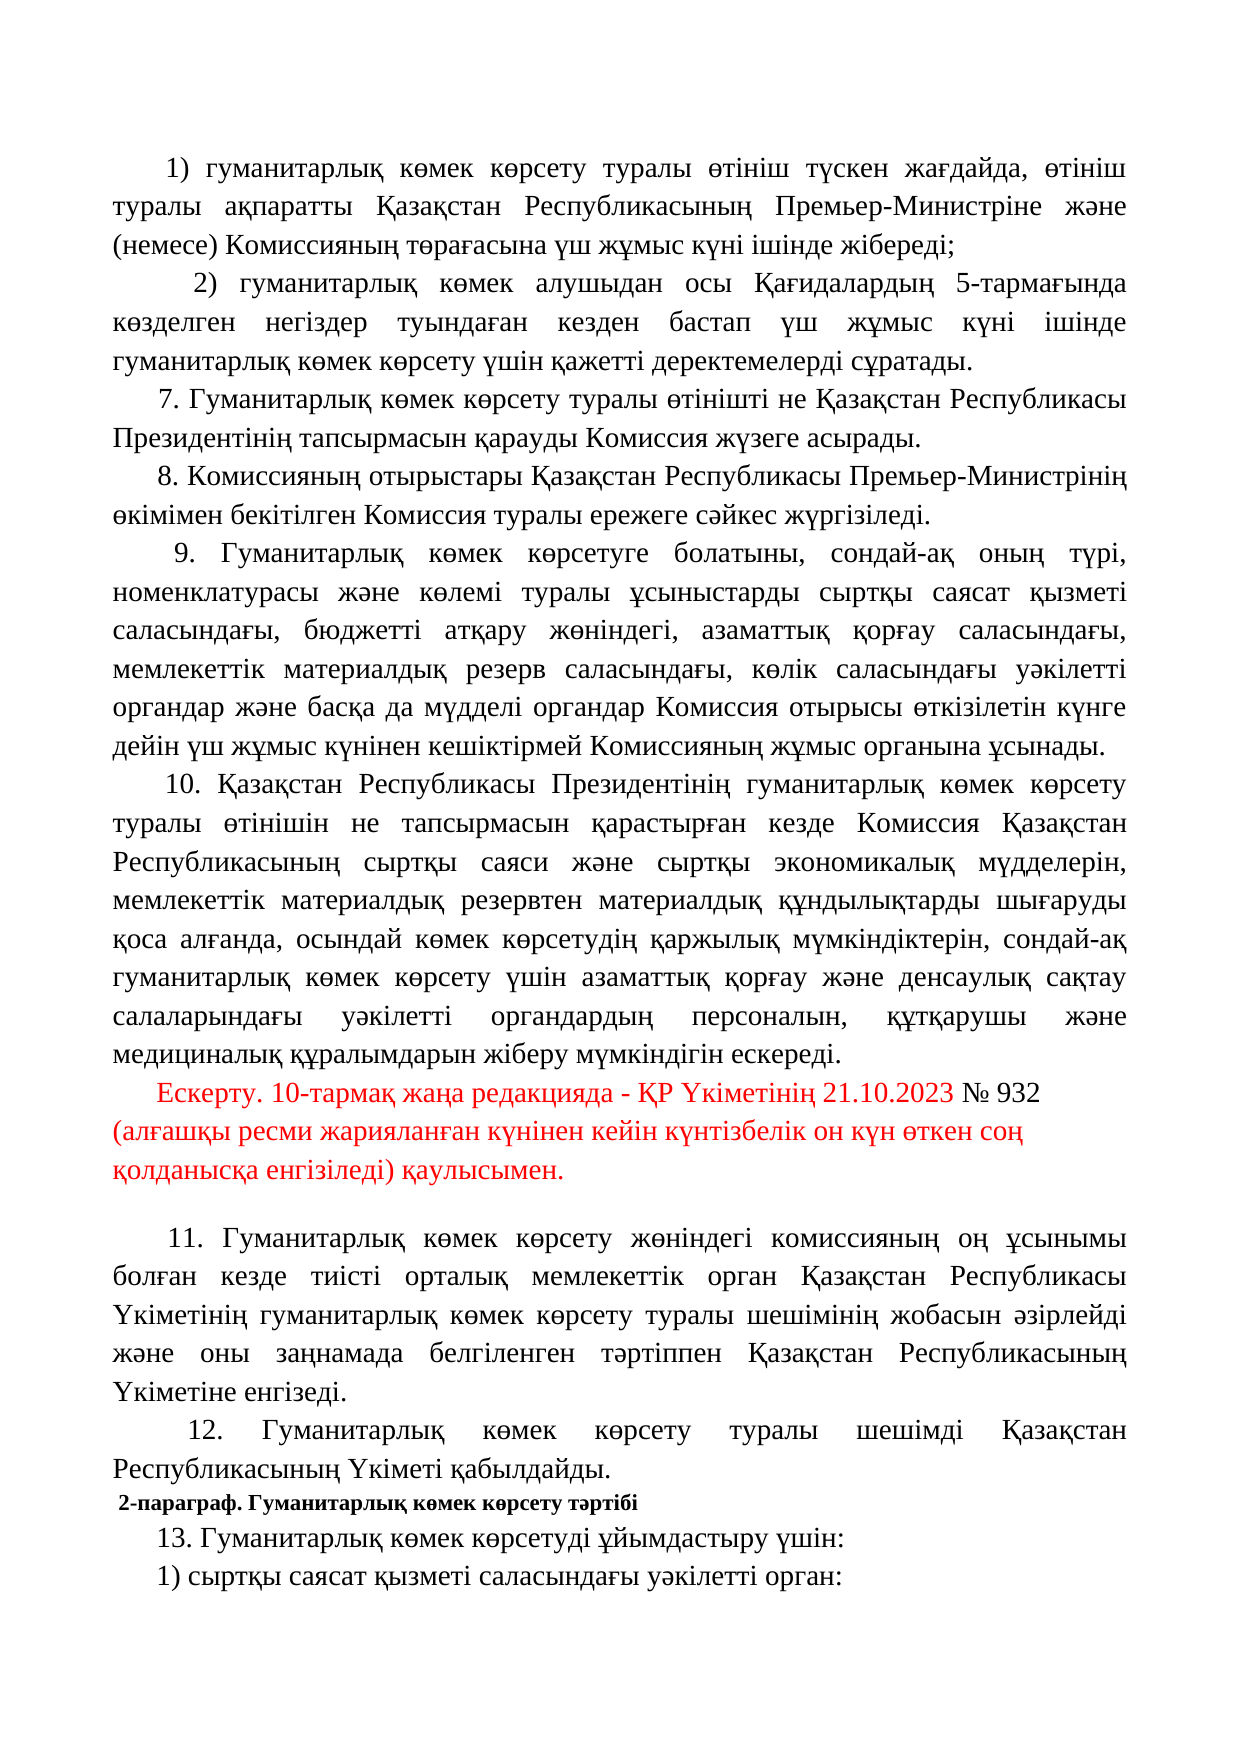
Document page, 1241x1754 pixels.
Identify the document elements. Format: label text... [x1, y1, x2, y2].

text 2) гуманитарлық көмек алушыдан осы Қағидалардың 5-тармағында көзделген негіздер туындаған кезден бастап үш жұмыс күні ішінде гуманитарлық көмек көрсету үшін қажетті деректемелерді сұратады. [112, 266, 1128, 376]
text 12. Гуманитарлық көмек көрсету туралы шешімді Қазақстан Республикасының Үкіметі қабылдайды. [112, 1412, 1128, 1484]
text 7. Гуманитарлық көмек көрсету туралы өтінішті не Қазақстан Республикасы Президентінің тапсырмасын қарауды Комиссия жүзеге асырады. [112, 381, 1128, 453]
text 9. Гуманитарлық көмек көрсетуге болатыны, сондай-ақ оның түрі, номенклатурасы және көлемі туралы ұсыныстарды сыртқы саясат қызметі саласындағы, бюджеттi атқару жөнiндегi, азаматтық қорғау саласындағы, мемлекеттік материалдық резерв саласындағы, көлік саласындағы уәкілетті органдар және басқа да мүдделі органдар Комиссия отырысы өткізілетін күнге дейін үш жұмыс күнінен кешіктірмей Комиссияның жұмыс органына ұсынады. [112, 535, 1128, 762]
text 1) гуманитарлық көмек көрсету туралы өтініш түскен жағдайда, өтініш туралы ақпаратты Қазақстан Республикасының Премьер-Министріне және (немесе) Комиссияның төрағасына үш жұмыс күні ішінде жібереді; [112, 150, 1128, 261]
text Ескерту. 10-тармақ жаңа редакцияда - ҚР Үкіметінің 21.10.2023 № 932 (алғашқы ресми жарияланған күнінен кейін күнтізбелік он күн өткен соң қолданысқа енгізіледі) қаулысымен. [112, 1075, 1128, 1216]
text 2-параграф. Гуманитарлық көмек көрсету тәртібі [112, 1489, 1128, 1516]
text 11. Гуманитарлық көмек көрсету жөніндегі комиссияның оң ұсынымы болған кезде тиісті орталық мемлекеттік орган Қазақстан Республикасы Үкіметінің гуманитарлық көмек көрсету туралы шешімінің жобасын әзірлейді және оны заңнамада белгіленген тәртіппен Қазақстан Республикасының Үкіметіне енгізеді. [112, 1220, 1128, 1407]
text 13. Гуманитарлық көмек көрсетуді ұйымдастыру үшін: [112, 1520, 1128, 1553]
text 10. Қазақстан Республикасы Президентінің гуманитарлық көмек көрсету туралы өтінішін не тапсырмасын қарастырған кезде Комиссия Қазақстан Республикасының сыртқы саяси және сыртқы экономикалық мүдделерін, мемлекеттік материалдық резервтен материалдық құндылықтарды шығаруды қоса алғанда, осындай көмек көрсетудің қаржылық мүмкіндіктерін, сондай-ақ гуманитарлық көмек көрсету үшін азаматтық қорғау және денсаулық сақтау салаларындағы уәкілетті органдардың персоналын, құтқарушы және медициналық құралымдарын жіберу мүмкіндігін ескереді. [112, 767, 1128, 1070]
text 1) сыртқы саясат қызметі саласындағы уәкілетті орган: [112, 1558, 1128, 1592]
text 8. Комиссияның отырыстары Қазақстан Республикасы Премьер-Министрінің өкімімен бекітілген Комиссия туралы ережеге сәйкес жүргізіледі. [112, 458, 1128, 530]
